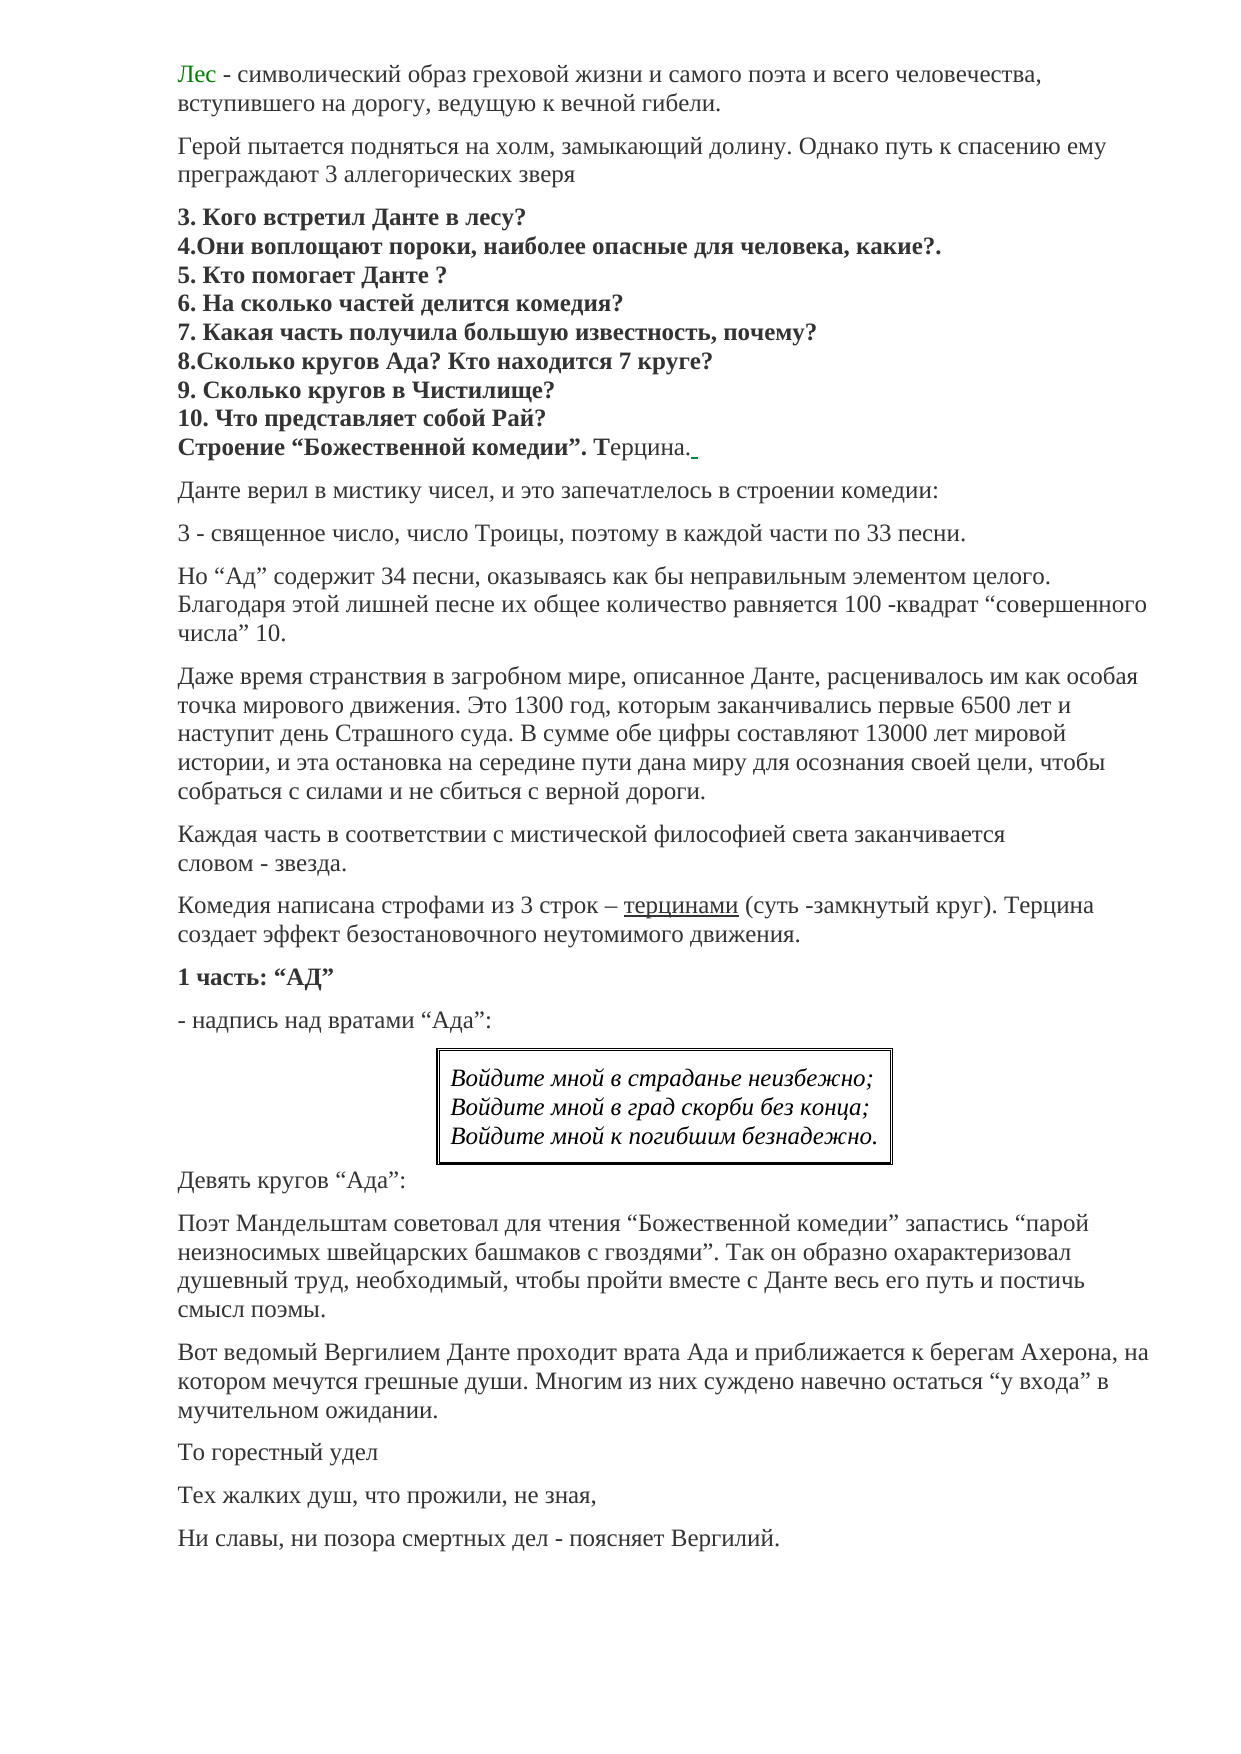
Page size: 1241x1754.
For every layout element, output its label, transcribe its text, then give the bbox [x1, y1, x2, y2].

table_header Войдите мной в страданье неизбежно; Войдите мной в град скорби без конца; Войдите мной к погибшим безнадежно. [440, 1051, 890, 1162]
text 4.Они воплощают пороки, наиболее опасные для человека, какие?. [177, 231, 1152, 260]
text Вот ведомый Вергилием Данте проходит врата Ада и приближается к берегам Ахерона, на котором мечутся грешные души. Многим из них суждено навечно остаться “у входа” в мучительном ожидании. [177, 1337, 1152, 1423]
text 5. Кто помогает Данте ? [177, 260, 1152, 288]
text 6. На сколько частей делится комедия? [177, 288, 1152, 317]
text 3. Кого встретил Данте в лесу? [177, 202, 1152, 231]
text Комедия написана строфами из 3 строк – терцинами (суть -замкнутый круг). Терцина создает эффект безостановочного неутомимого движения. [177, 890, 1152, 948]
text 3 - священное число, число Троицы, поэтому в каждой части по 33 песни. [177, 518, 1152, 547]
text 8.Сколько кругов Ада? Кто находится 7 круге? [177, 346, 1152, 375]
text 10. Что представляет собой Рай? [177, 403, 1152, 432]
text Лес - символический образ греховой жизни и самого поэта и всего человечества, вступившего на дорогу, ведущую к вечной гибели. [177, 59, 1152, 117]
text То горестный удел [177, 1437, 1152, 1466]
text 9. Сколько кругов в Чистилище? [177, 375, 1152, 403]
text 7. Какая часть получила большую известность, почему? [177, 317, 1152, 346]
text 1 часть: “АД” [177, 962, 1152, 991]
text Даже время странствия в загробном мире, описанное Данте, расценивалось им как особая точка мирового движения. Это 1300 год, которым заканчивались первые 6500 лет и наступит день Страшного суда. В сумме обе цифры составляют 13000 лет мировой истории, и эта остановка на середине пути дана миру для осознания своей цели, чтобы собраться с силами и не сбиться с верной дороги. [177, 661, 1152, 805]
text Данте верил в мистику чисел, и это запечатлелось в строении комедии: [177, 475, 1152, 504]
text Герой пытается подняться на холм, замыкающий долину. Однако путь к спасению ему преграждают 3 аллегорических зверя [177, 131, 1152, 188]
text Строение “Божественной комедии”. Терцина. [177, 432, 1152, 461]
text Но “Ад” содержит 34 песни, оказываясь как бы неправильным элементом целого. Благодаря этой лишней песне их общее количество равняется 100 -квадрат “совершенного числа” 10. [177, 561, 1152, 647]
text Девять кругов “Ада”: [177, 1165, 1152, 1194]
text Ни славы, ни позора смертных дел - поясняет Вергилий. [177, 1523, 1152, 1552]
text Каждая часть в соответствии с мистической философией света заканчивается словом - звезда. [177, 819, 1152, 876]
text Тех жалких душ, что прожили, не зная, [177, 1480, 1152, 1509]
text - надпись над вратами “Ада”: [177, 1005, 1152, 1033]
text Поэт Мандельштам советовал для чтения “Божественной комедии” запастись “парой неизносимых швейцарских башмаков с гвоздями”. Так он образно охарактеризовал душевный труд, необходимый, чтобы пройти вместе с Данте весь его путь и постичь смысл поэмы. [177, 1208, 1152, 1323]
